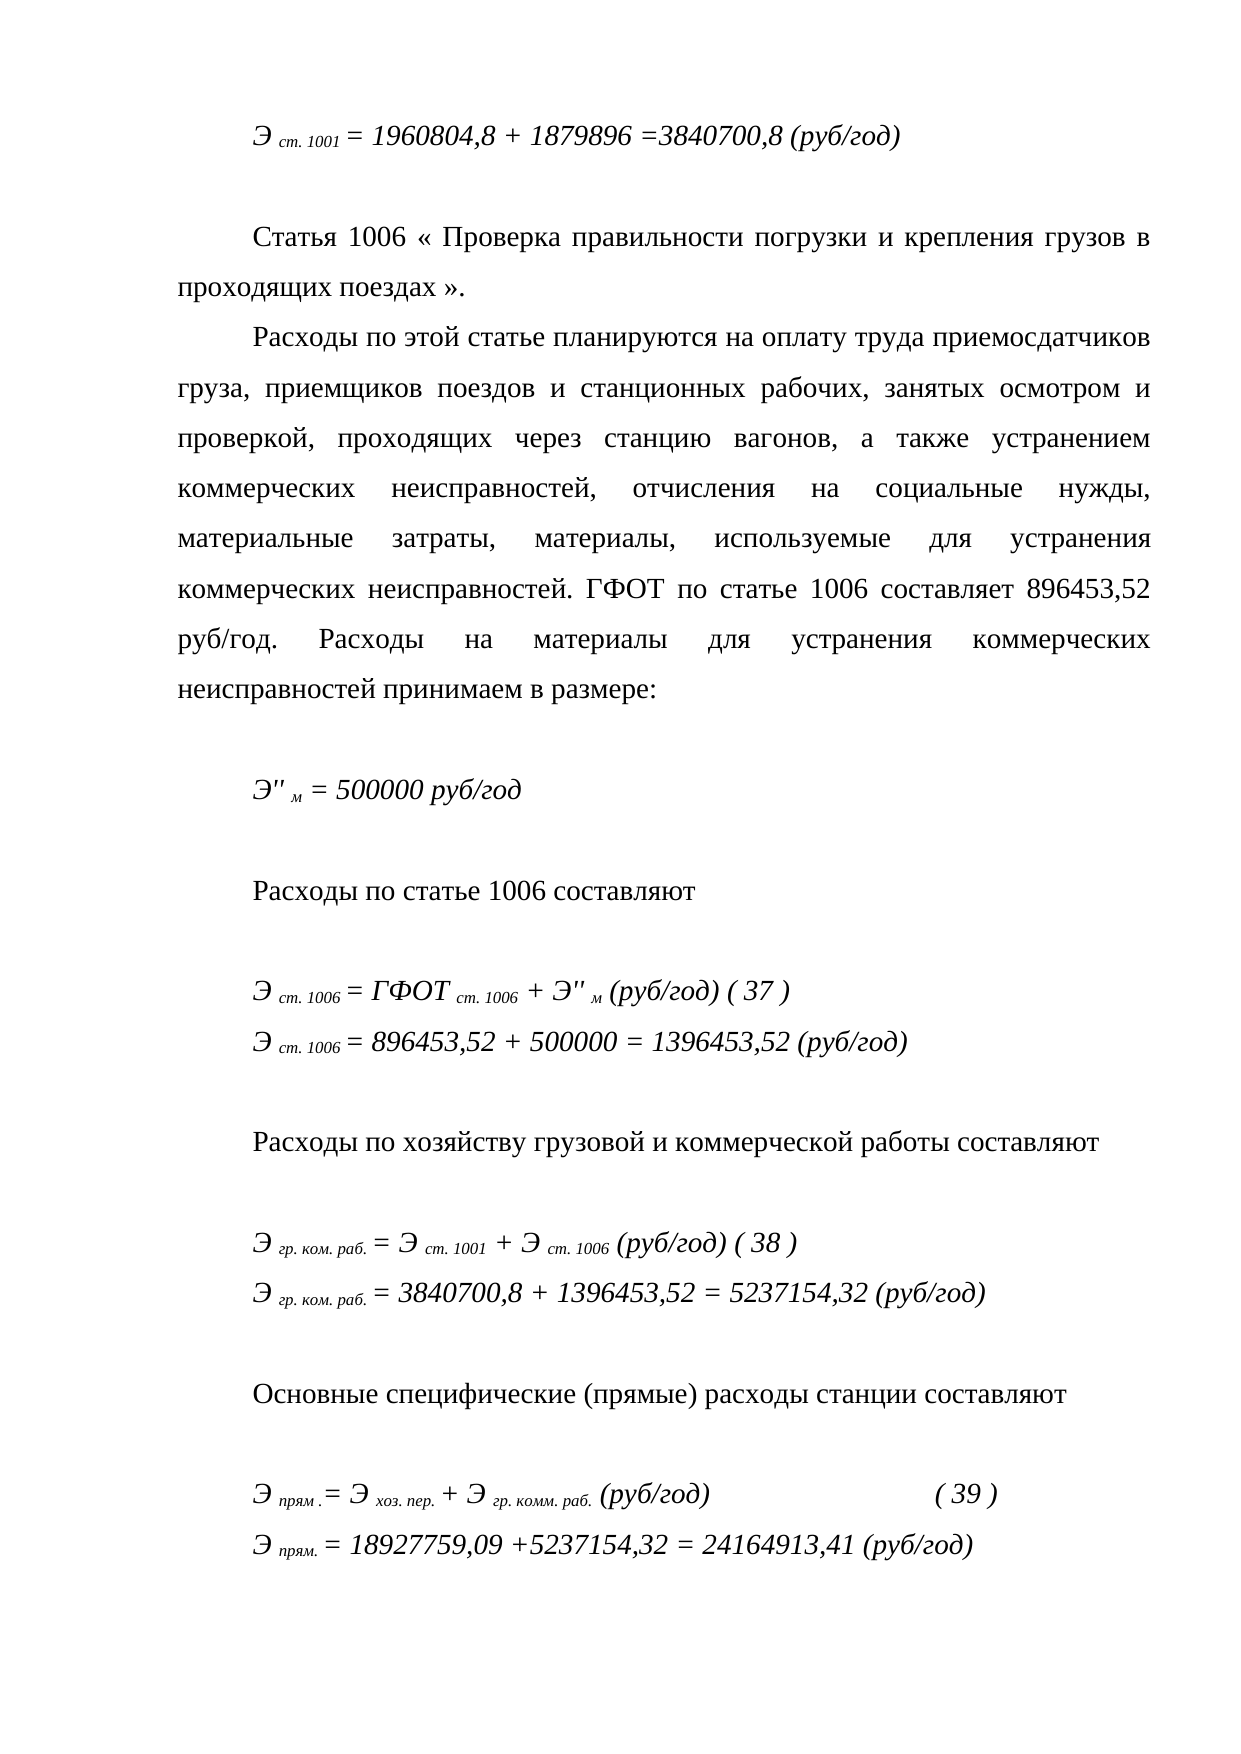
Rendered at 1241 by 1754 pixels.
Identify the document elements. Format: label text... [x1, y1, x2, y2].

text Э прям. = 18927759,09 +5237154,32 = 24164913,41 (руб/год) [177, 1527, 1152, 1560]
text Э гр. ком. раб. = Э ст. 1001 + Э ст. 1006 (руб/год) ( 38 ) [177, 1225, 1152, 1258]
text Статья 1006 « Проверка правильности погрузки и крепления грузов в проходящих поездах ». [177, 219, 1152, 303]
text Э прям .= Э хоз. пер. + Э гр. комм. раб. (руб/год) ( 39 ) [177, 1477, 1152, 1510]
text Расходы по этой статье планируются на оплату труда приемосдатчиков груза, приемщиков поездов и станционных рабочих, занятых осмотром и проверкой, проходящих через станцию вагонов, а также устранением коммерческих неисправностей, отчисления на социальные нужды, материальные затраты, материалы, используемые для устранения коммерческих неисправностей. ГФОТ по статье 1006 составляет 896453,52 руб/год. Расходы на материалы для устранения коммерческих неисправностей принимаем в размере: [177, 319, 1152, 705]
text Э гр. ком. раб. = 3840700,8 + 1396453,52 = 5237154,32 (руб/год) [177, 1275, 1152, 1309]
text Э ст. 1006 = ГФОТ ст. 1006 + Э'' м (руб/год) ( 37 ) [177, 973, 1152, 1007]
text Э ст. 1001 = 1960804,8 + 1879896 =3840700,8 (руб/год) [177, 118, 1152, 152]
text Э ст. 1006 = 896453,52 + 500000 = 1396453,52 (руб/год) [177, 1024, 1152, 1057]
text Э'' м = 500000 руб/год [177, 772, 1152, 806]
text Расходы по статье 1006 составляют [177, 873, 1152, 906]
text Расходы по хозяйству грузовой и коммерческой работы составляют [177, 1124, 1152, 1158]
text Основные специфические (прямые) расходы станции составляют [177, 1376, 1152, 1409]
